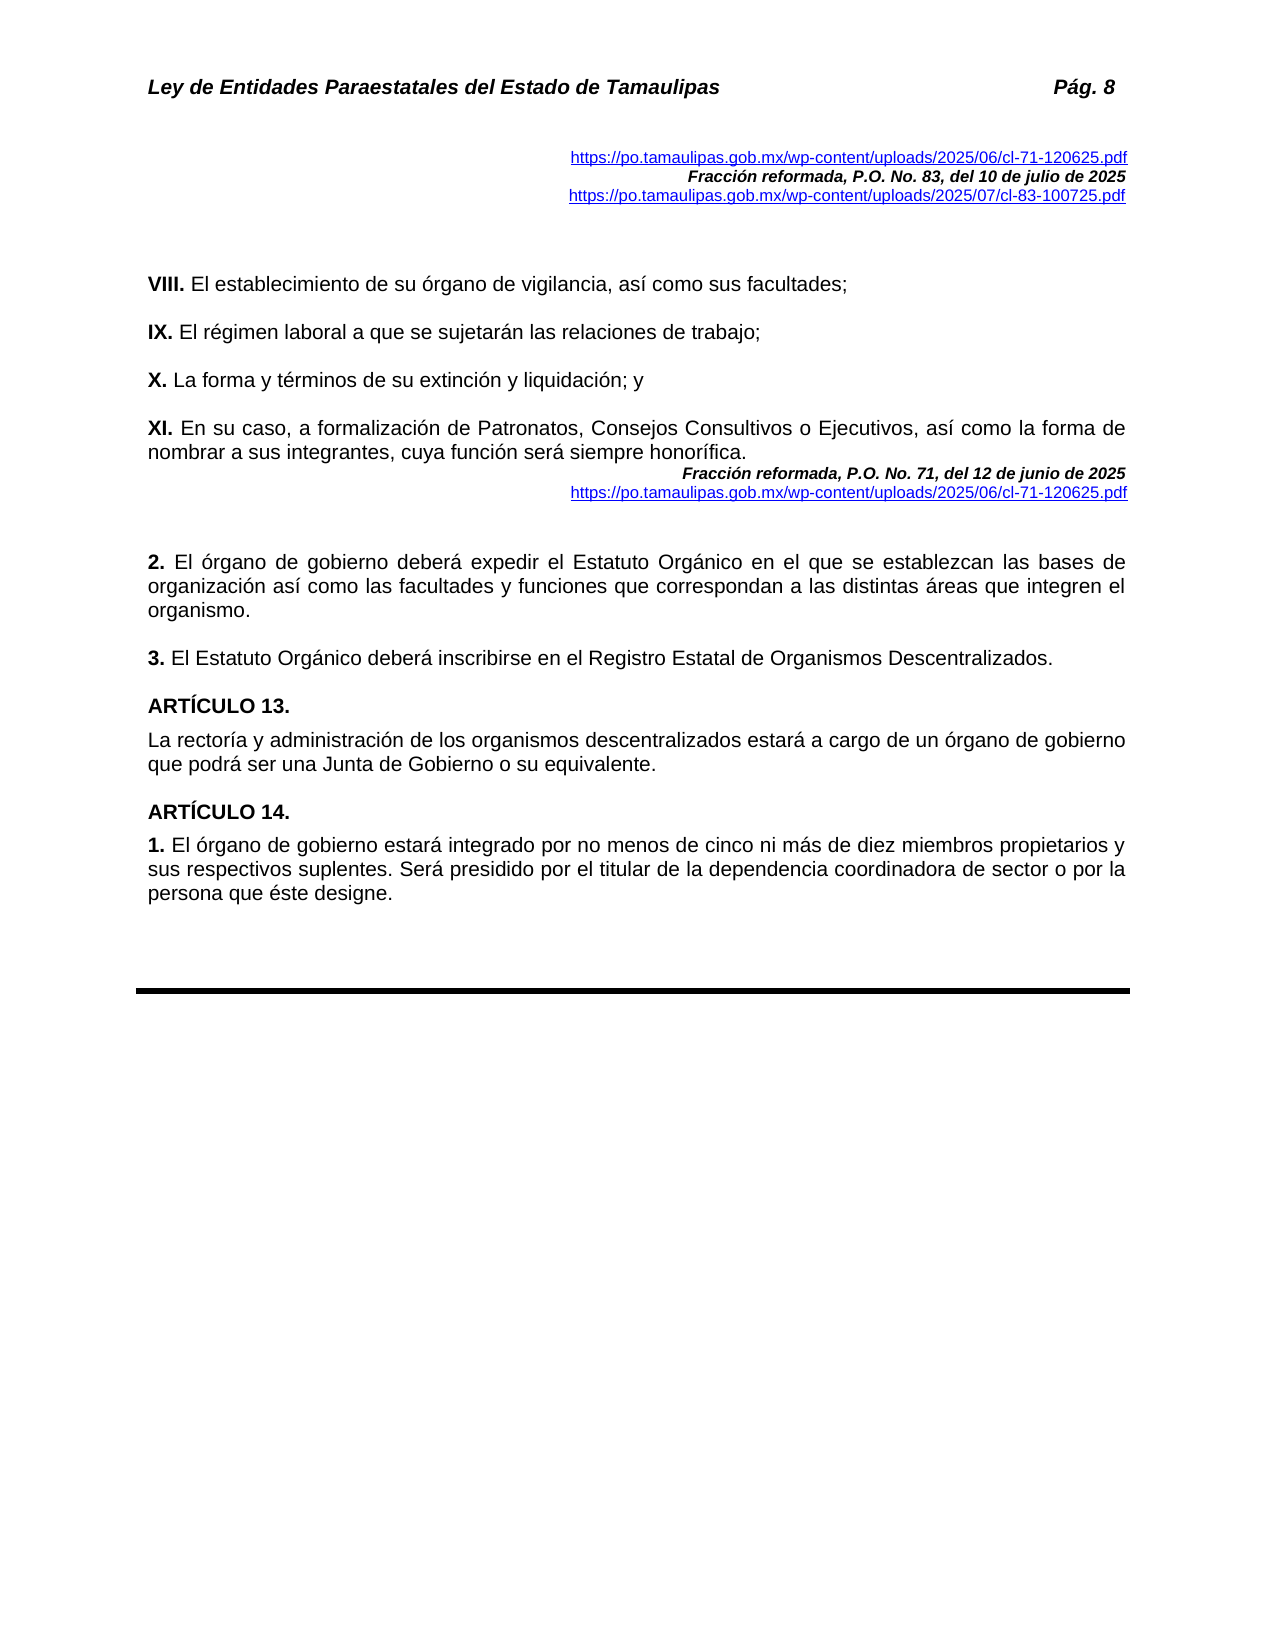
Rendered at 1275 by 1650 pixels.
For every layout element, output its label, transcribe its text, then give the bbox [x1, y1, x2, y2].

text Fracción reformada, P.O. No. 83, del 10 de julio de 2025 [252, 167, 1127, 186]
text 1. El órgano de gobierno estará integrado por no menos de cinco ni más de diez miembros propietarios y sus respectivos suplentes. Será presidido por el titular de la dependencia coordinadora de sector o por la persona que éste designe. [148, 833, 1127, 905]
text https://po.tamaulipas.gob.mx/wp-content/uploads/2025/06/cl-71-120625.pdf [148, 483, 1127, 502]
text ARTÍCULO 14. [148, 799, 1127, 823]
text IX. El régimen laboral a que se sujetarán las relaciones de trabajo; [148, 320, 1127, 344]
text VIII. El establecimiento de su órgano de vigilancia, así como sus facultades; [148, 272, 1127, 296]
text https://po.tamaulipas.gob.mx/wp-content/uploads/2025/06/cl-71-120625.pdf [148, 148, 1127, 167]
text Fracción reformada, P.O. No. 71, del 12 de junio de 2025 [252, 464, 1127, 483]
text La rectoría y administración de los organismos descentralizados estará a cargo de un órgano de gobierno que podrá ser una Junta de Gobierno o su equivalente. [148, 728, 1127, 776]
text 3. El Estatuto Orgánico deberá inscribirse en el Registro Estatal de Organismos Descentralizados. [148, 646, 1127, 670]
text 2. El órgano de gobierno deberá expedir el Estatuto Orgánico en el que se establezcan las bases de organización así como las facultades y funciones que correspondan a las distintas áreas que integren el organismo. [148, 550, 1127, 622]
text ARTÍCULO 13. [148, 694, 1127, 718]
text X. La forma y términos de su extinción y liquidación; y [148, 368, 1127, 392]
text https://po.tamaulipas.gob.mx/wp-content/uploads/2025/07/cl-83-100725.pdf [148, 186, 1125, 205]
text XI. En su caso, a formalización de Patronatos, Consejos Consultivos o Ejecutivos, así como la forma de nombrar a sus integrantes, cuya función será siempre honorífica. [148, 416, 1127, 464]
